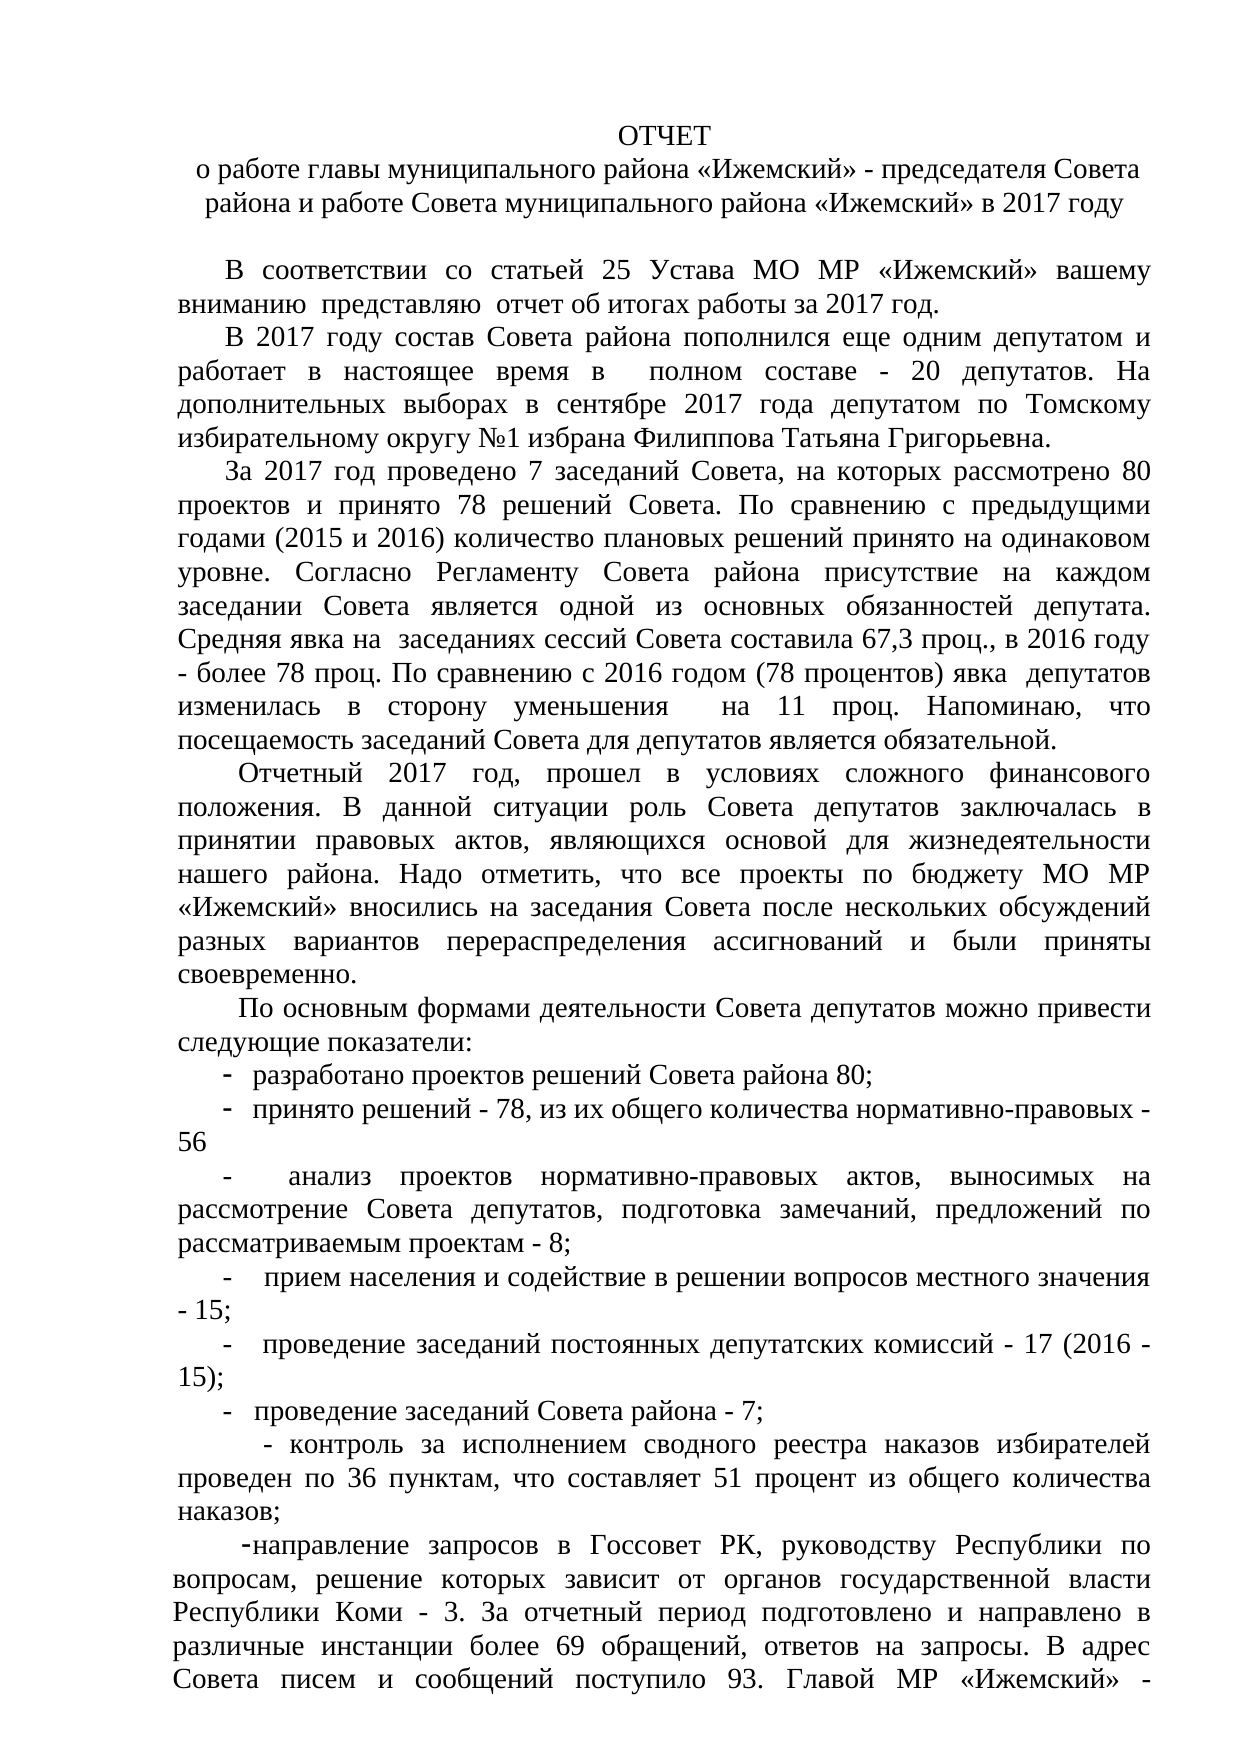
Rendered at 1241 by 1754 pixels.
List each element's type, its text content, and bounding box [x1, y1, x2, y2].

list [172, 1527, 1152, 1695]
list принято решений - 78, из их общего количества нормативно-правовых - 56 [177, 1091, 1152, 1158]
text Отчетный 2017 год, прошел в условиях сложного финансового положения. В данной ситуации роль Совета депутатов заключалась в принятии правовых актов, являющихся основой для жизнедеятельности нашего района. Надо отметить, что все проекты по бюджету МО МР «Ижемский» вносились на заседания Совета после нескольких обсуждений разных вариантов перераспределения ассигнований и были приняты своевременно. [177, 755, 1152, 990]
text - проведение заседаний Совета района - 7; [177, 1393, 1152, 1426]
text В 2017 году состав Совета района пополнился еще одним депутатом и работает в настоящее время в полном составе - 20 депутатов. На дополнительных выборах в сентябре 2017 года депутатом по Томскому избирательному округу №1 избрана Филиппова Татьяна Григорьевна. [177, 319, 1152, 453]
text В соответствии со статьей 25 Устава МО МР «Ижемский» вашему вниманию представляю отчет об итогах работы за 2017 год. [177, 252, 1152, 319]
text По основным формами деятельности Совета депутатов можно привести следующие показатели: [177, 990, 1152, 1057]
text - контроль за исполнением сводного реестра наказов избирателей проведен по 36 пунктам, что составляет 51 процент из общего количества наказов; [177, 1426, 1152, 1527]
text За 2017 год проведено 7 заседаний Совета, на которых рассмотрено 80 проектов и принято 78 решений Совета. По сравнению с предыдущими годами (2015 и 2016) количество плановых решений принято на одинаковом уровне. Согласно Регламенту Совета района присутствие на каждом заседании Совета является одной из основных обязанностей депутата. Средняя явка на заседаниях сессий Совета составила 67,3 проц., в 2016 году - более 78 проц. По сравнению с 2016 годом (78 процентов) явка депутатов изменилась в сторону уменьшения на 11 проц. Напоминаю, что посещаемость заседаний Совета для депутатов является обязательной. [177, 453, 1152, 755]
text - проведение заседаний постоянных депутатских комиссий - 17 (2016 -15); [177, 1326, 1152, 1393]
text - анализ проектов нормативно-правовых актов, выносимых на рассмотрение Совета депутатов, подготовка замечаний, предложений по рассматриваемым проектам - 8; [177, 1158, 1152, 1259]
text - прием населения и содействие в решении вопросов местного значения - 15; [177, 1259, 1152, 1326]
text о работе главы муниципального района «Ижемский» - председателя Совета района и работе Совета муниципального района «Ижемский» в 2017 году [177, 152, 1152, 219]
list разработано проектов решений Совета района 80; [177, 1057, 1152, 1091]
text ОТЧЕТ [177, 118, 1152, 152]
